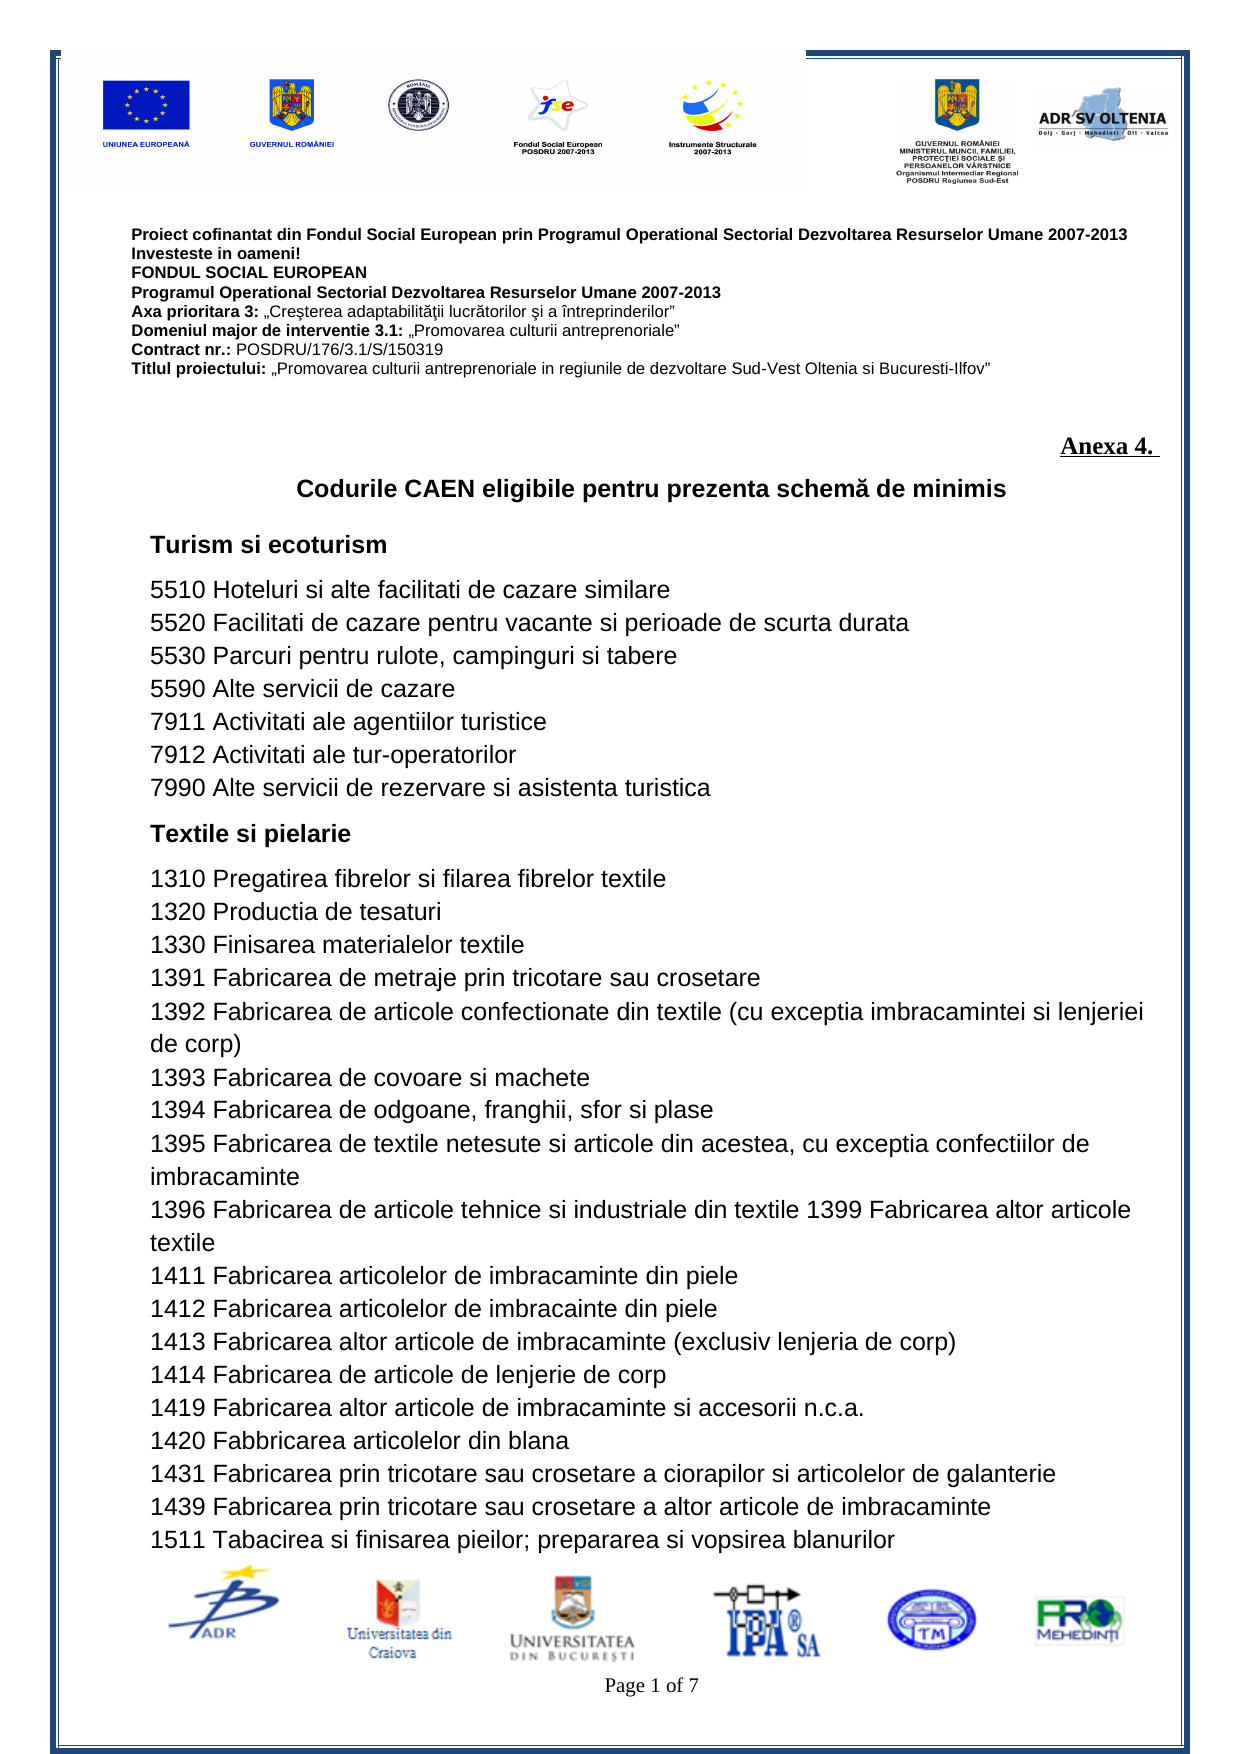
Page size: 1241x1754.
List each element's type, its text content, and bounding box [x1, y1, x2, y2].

text 7911 Activitati ale agentiilor turistice [150, 707, 1148, 736]
picture [896, 79, 1018, 184]
text Anexa 4. [150, 431, 1153, 460]
text 1330 Finisarea materialelor textile [150, 930, 1148, 959]
text 1320 Productia de tesaturi [150, 897, 1148, 926]
text Turism si ecoturism [150, 530, 1148, 558]
text Programul Operational Sectorial Dezvoltarea Resurselor Umane 2007-2013 [131, 282, 1153, 302]
text 1414 Fabricarea de articole de lenjerie de corp [150, 1360, 1148, 1388]
text 1431 Fabricarea prin tricotare sau crosetare a ciorapilor si articolelor de galanterie [150, 1459, 1148, 1487]
text 1412 Fabricarea articolelor de imbracainte din piele [150, 1294, 1148, 1322]
text 1310 Pregatirea fibrelor si filarea fibrelor textile [150, 864, 1148, 893]
text 1395 Fabricarea de textile netesute si articole din acestea, cu exceptia confectiilor de imbracaminte [150, 1128, 1148, 1190]
text 5530 Parcuri pentru rulote, campinguri si tabere [150, 641, 1148, 670]
text 1413 Fabricarea altor articole de imbracaminte (exclusiv lenjeria de corp) [150, 1327, 1148, 1355]
text 1394 Fabricarea de odgoane, franghii, sfor si plase [150, 1096, 1148, 1124]
picture [1033, 87, 1172, 148]
text Proiect cofinantat din Fondul Social European prin Programul Operational Sectorial Dezvoltarea Resurselor Umane 2007-2013 [131, 225, 1153, 244]
text 7912 Activitati ale tur-operatorilor [150, 740, 1148, 769]
text Contract nr.: POSDRU/176/3.1/S/150319 [131, 340, 1153, 359]
text 1391 Fabricarea de metraje prin tricotare sau crosetare [150, 963, 1148, 992]
text 1411 Fabricarea articolelor de imbracaminte din piele [150, 1261, 1148, 1289]
text 5590 Alte servicii de cazare [150, 674, 1148, 703]
text 1393 Fabricarea de covoare si machete [150, 1062, 1148, 1091]
text 7990 Alte servicii de rezervare si asistenta turistica [150, 773, 1148, 802]
text 1419 Fabricarea altor articole de imbracaminte si accesorii n.c.a. [150, 1393, 1148, 1421]
text 1420 Fabbricarea articolelor din blana [150, 1426, 1148, 1454]
picture [166, 1562, 1137, 1674]
text Codurile CAEN eligibile pentru prezenta schemă de minimis [150, 474, 1153, 503]
text 5520 Facilitati de cazare pentru vacante si perioade de scurta durata [150, 608, 1148, 637]
text 1392 Fabricarea de articole confectionate din textile (cu exceptia imbracamintei si lenjeriei de corp) [150, 996, 1148, 1058]
text Domeniul major de interventie 3.1: „Promovarea culturii antreprenoriale” [131, 321, 1153, 340]
text FONDUL SOCIAL EUROPEAN [131, 263, 1153, 282]
picture [61, 44, 806, 192]
text Textile si pielarie [150, 819, 1148, 848]
text 1396 Fabricarea de articole tehnice si industriale din textile 1399 Fabricarea altor articole textile [150, 1194, 1148, 1256]
text 1511 Tabacirea si finisarea pieilor; prepararea si vopsirea blanurilor [150, 1525, 1148, 1553]
text 5510 Hoteluri si alte facilitati de cazare similare [150, 575, 1148, 604]
text 1439 Fabricarea prin tricotare sau crosetare a altor articole de imbracaminte [150, 1492, 1148, 1521]
text Axa prioritara 3: „Creşterea adaptabilităţii lucrătorilor şi a întreprinderilor” [131, 302, 1153, 321]
text Titlul proiectului: „Promovarea culturii antreprenoriale in regiunile de dezvoltare Sud-Vest Oltenia si Bucuresti-Ilfov” [131, 359, 1153, 378]
text Investeste in oameni! [131, 244, 1153, 263]
